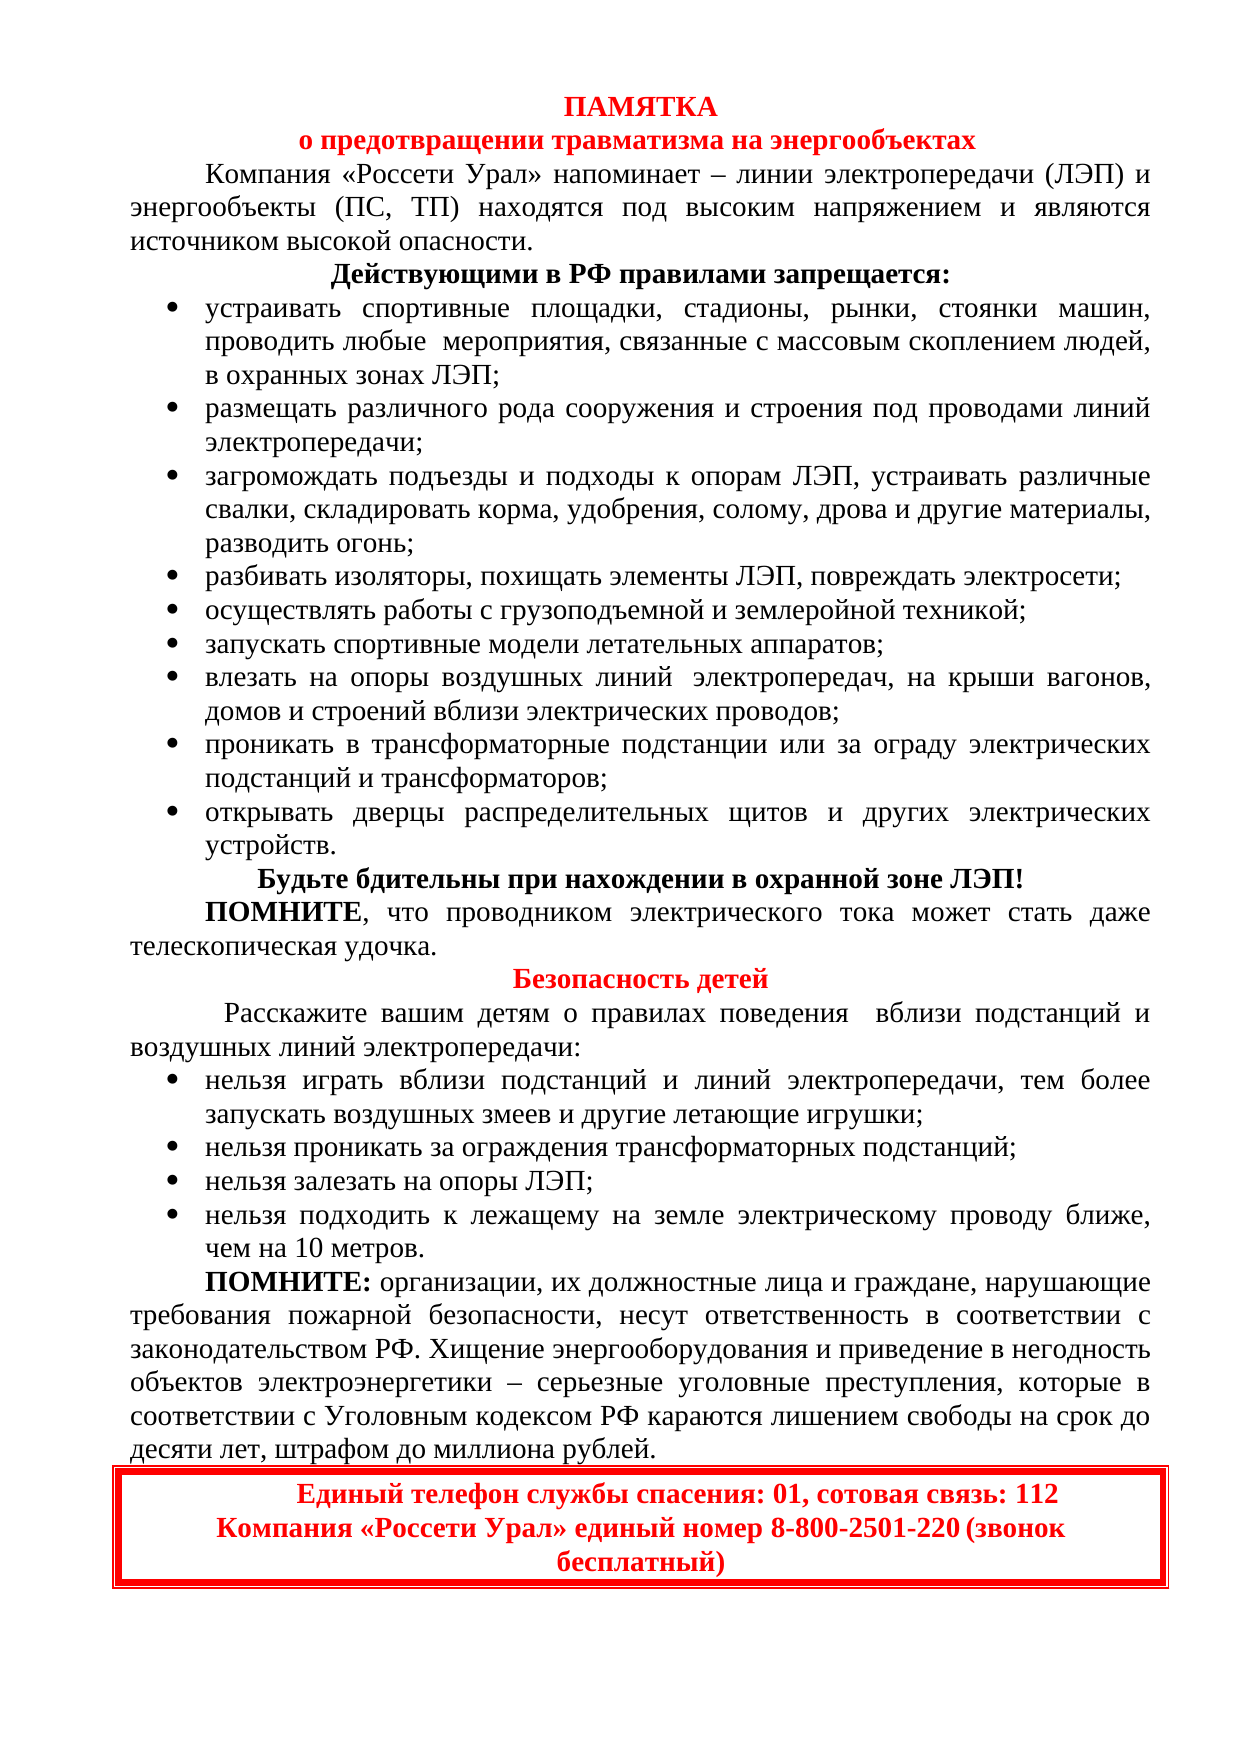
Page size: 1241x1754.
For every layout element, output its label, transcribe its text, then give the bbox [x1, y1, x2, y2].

text ПОМНИТЕ: организации, их должностные лица и граждане, нарушающие требования пожарной безопасности, несут ответственность в соответствии с законодательством РФ. Хищение энергооборудования и приведение в негодность объектов электроэнергетики – серьезные уголовные преступления, которые в соответствии с Уголовным кодексом РФ караются лишением свободы на срок до десяти лет, штрафом до миллиона рублей. [130, 1264, 1152, 1465]
list запускать спортивные модели летательных аппаратов; [167, 626, 1152, 659]
list разбивать изоляторы, похищать элементы ЛЭП, повреждать электросети; [167, 558, 1152, 592]
list проникать в трансформаторные подстанции или за ограду электрических подстанций и трансформаторов; [167, 727, 1152, 794]
list осуществлять работы с грузоподъемной и землеройной техникой; [167, 592, 1152, 626]
text Действующими в РФ правилами запрещается: [130, 256, 1152, 290]
text Безопасность детей [133, 962, 1148, 995]
text Единый телефон службы спасения: 01, сотовая связь: 112 [122, 1475, 1160, 1499]
list нельзя залезать на опоры ЛЭП; [167, 1163, 1152, 1197]
list нельзя играть вблизи подстанций и линий электропередачи, тем более запускать воздушных змеев и другие летающие игрушки; [167, 1062, 1152, 1129]
text о предотвращении травматизма на энергообъектах [133, 122, 1148, 156]
list влезать на опоры воздушных линий электропередач, на крыши вагонов, домов и строений вблизи электрических проводов; [167, 659, 1152, 727]
list нельзя проникать за ограждения трансформаторных подстанций; [167, 1129, 1152, 1163]
text Компания «Россети Урал» единый номер 8-800-2501-220 (звонок бесплатный) [122, 1499, 1160, 1579]
text Компания «Россети Урал» напоминает – линии электропередачи (ЛЭП) и энергообъекты (ПС, ТП) находятся под высоким напряжением и являются источником высокой опасности. [130, 156, 1152, 256]
list размещать различного рода сооружения и строения под проводами линий электропередачи; [167, 391, 1152, 458]
list открывать дверцы распределительных щитов и других электрических устройств. [167, 794, 1152, 861]
text ПАМЯТКА [133, 89, 1148, 122]
text Расскажите вашим детям о правилах поведения вблизи подстанций и воздушных линий электропередачи: [130, 995, 1152, 1062]
text ПОМНИТЕ, что проводником электрического тока может стать даже телескопическая удочка. [130, 894, 1152, 962]
text Будьте бдительны при нахождении в охранной зоне ЛЭП! [130, 861, 1152, 894]
list устраивать спортивные площадки, стадионы, рынки, стоянки машин, проводить любые мероприятия, связанные с массовым скоплением людей, в охранных зонах ЛЭП; [167, 290, 1152, 391]
list загромождать подъезды и подходы к опорам ЛЭП, устраивать различные свалки, складировать корма, удобрения, солому, дрова и другие материалы, разводить огонь; [167, 458, 1152, 558]
list нельзя подходить к лежащему на земле электрическому проводу ближе, чем на . [167, 1197, 1152, 1264]
